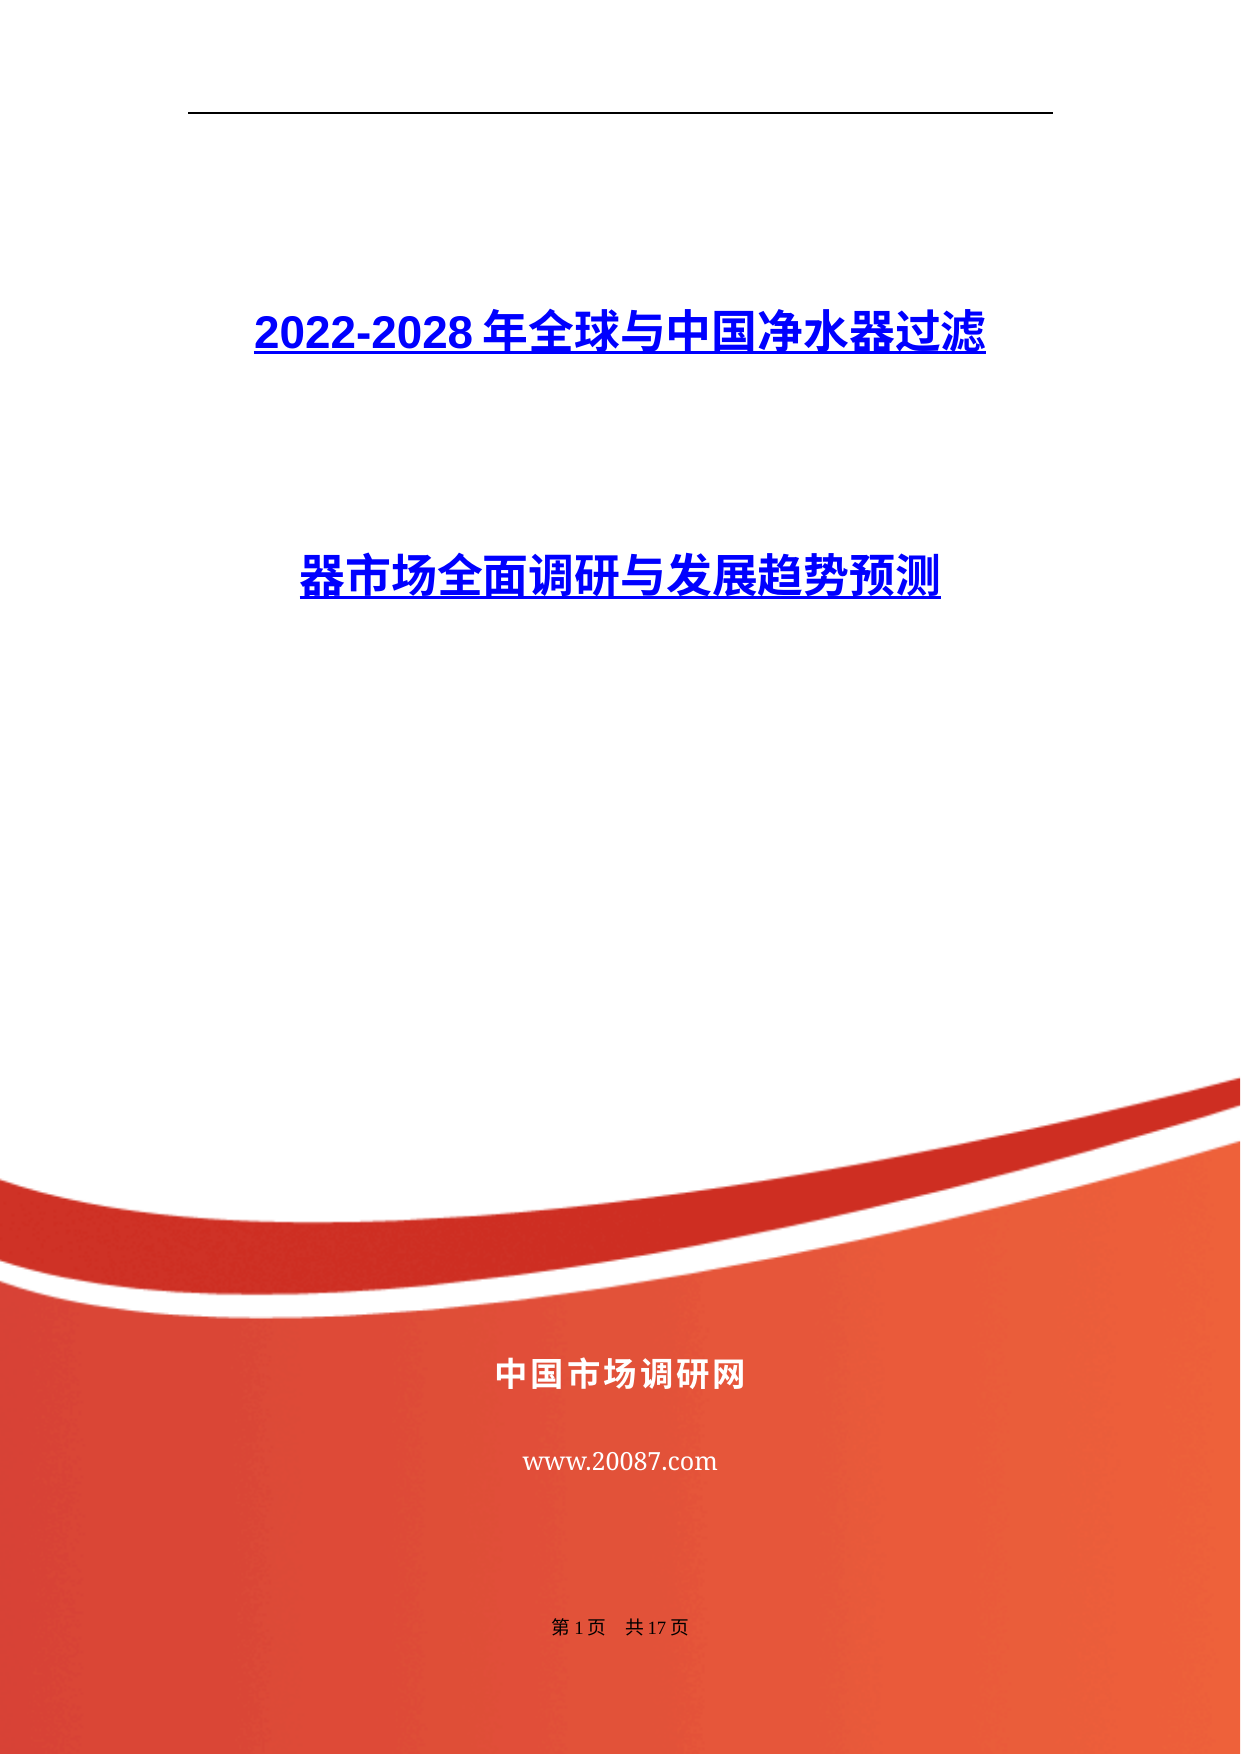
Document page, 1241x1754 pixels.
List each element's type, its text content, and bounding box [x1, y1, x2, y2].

subtitle 中国市场调研网 [187, 1339, 1053, 1404]
text www.20087.com [187, 1428, 1053, 1493]
table_header 2022-2028年全球与中国净水器过滤器市场全面调研与发展趋势预测 [188, 207, 1053, 773]
picture [0, 1006, 1241, 1754]
